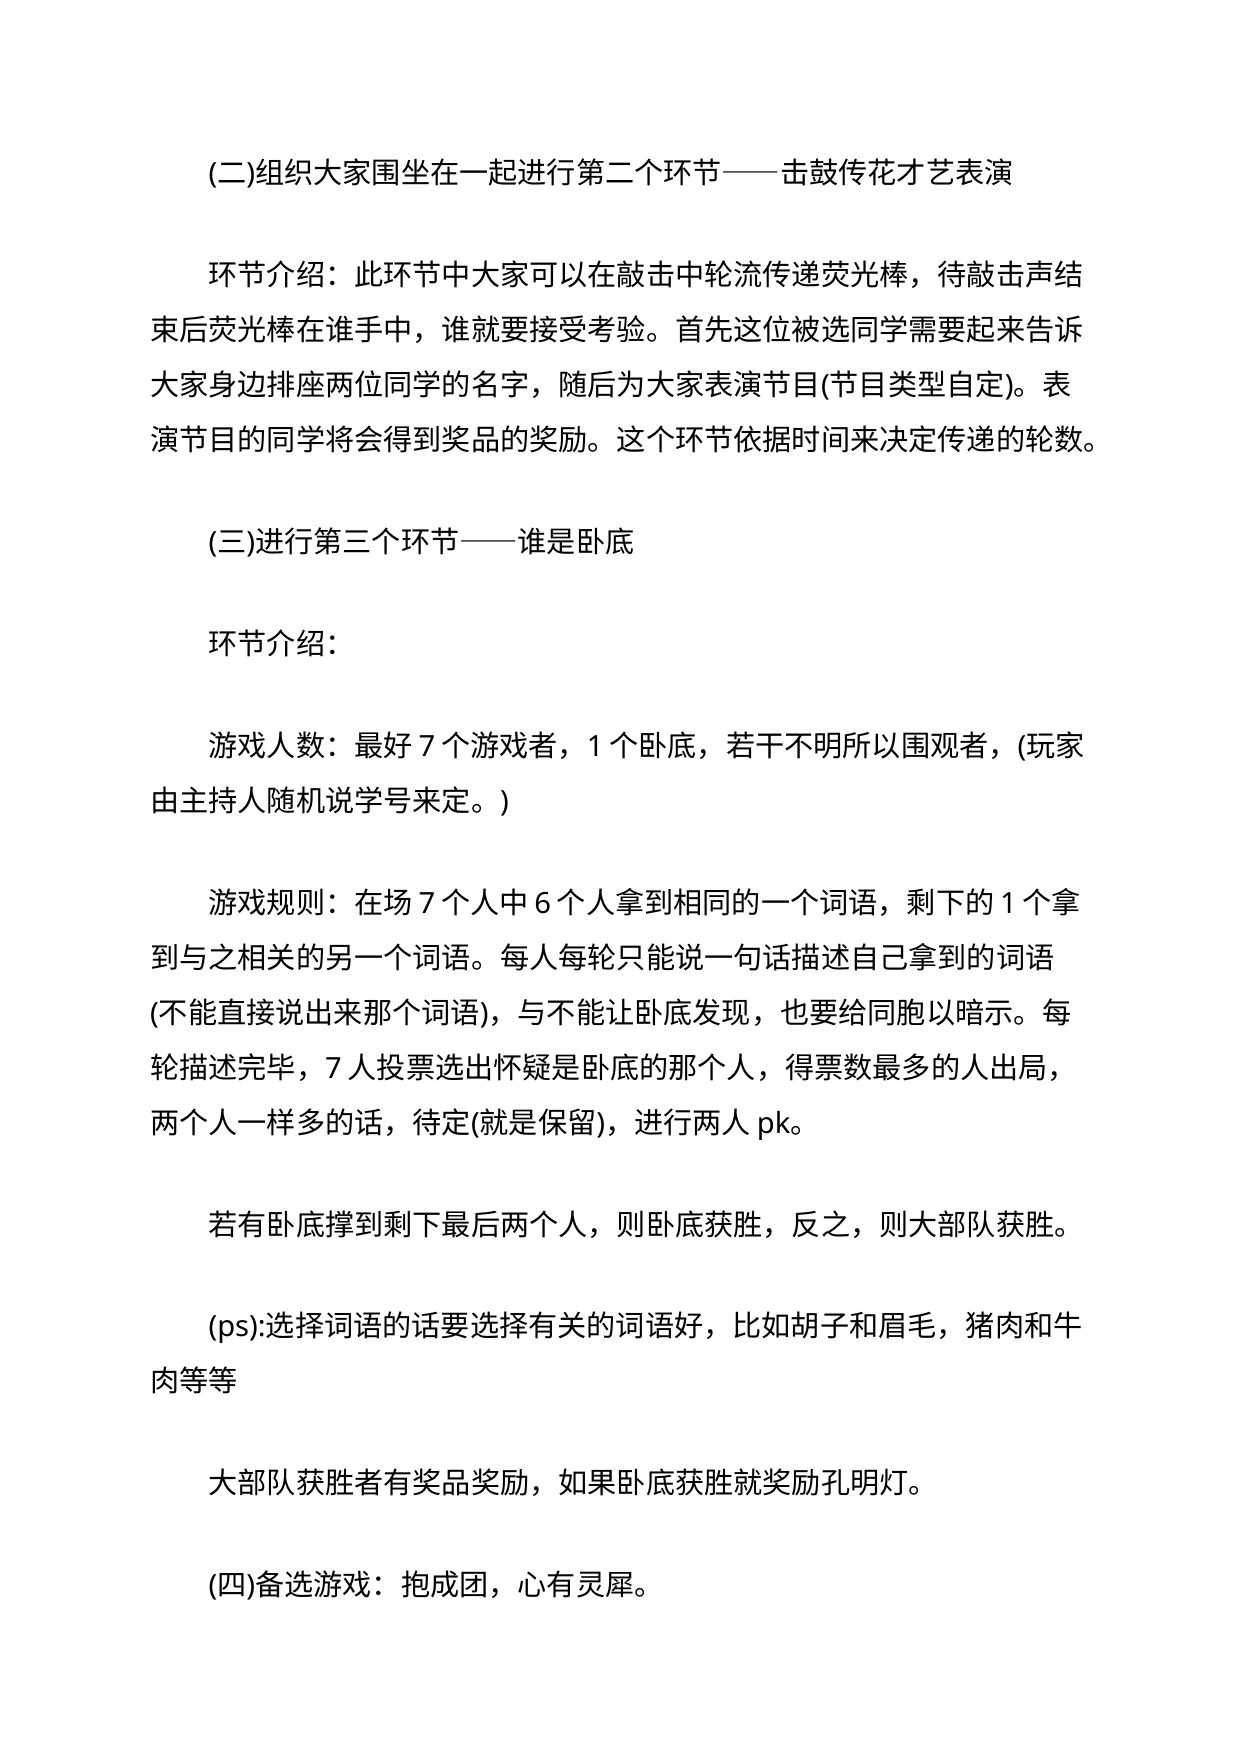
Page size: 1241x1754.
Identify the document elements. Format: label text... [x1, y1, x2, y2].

text 环节介绍： [150, 621, 1090, 663]
text (ps):选择词语的话要选择有关的词语好，比如胡子和眉毛，猪肉和牛肉等等 [150, 1303, 1090, 1400]
text 大部队获胜者有奖品奖励，如果卧底获胜就奖励孔明灯。 [150, 1460, 1090, 1502]
text 游戏规则：在场7个人中6个人拿到相同的一个词语，剩下的1个拿到与之相关的另一个词语。每人每轮只能说一句话描述自己拿到的词语(不能直接说出来那个词语)，与不能让卧底发现，也要给同胞以暗示。每轮描述完毕，7人投票选出怀疑是卧底的那个人，得票数最多的人出局，两个人一样多的话，待定(就是保留)，进行两人pk。 [150, 879, 1090, 1142]
text (四)备选游戏：抱成团，心有灵犀。 [150, 1561, 1090, 1604]
text 游戏人数：最好7个游戏者，1个卧底，若干不明所以围观者，(玩家由主持人随机说学号来定。) [150, 722, 1090, 820]
text (三)进行第三个环节——谁是卧底 [150, 518, 1090, 561]
text (二)组织大家围坐在一起进行第二个环节——击鼓传花才艺表演 [150, 150, 1090, 192]
text 若有卧底撑到剩下最后两个人，则卧底获胜，反之，则大部队获胜。 [150, 1201, 1090, 1243]
text 环节介绍：此环节中大家可以在敲击中轮流传递荧光棒，待敲击声结束后荧光棒在谁手中，谁就要接受考验。首先这位被选同学需要起来告诉大家身边排座两位同学的名字，随后为大家表演节目(节目类型自定)。表演节目的同学将会得到奖品的奖励。这个环节依据时间来决定传递的轮数。 [150, 252, 1090, 459]
